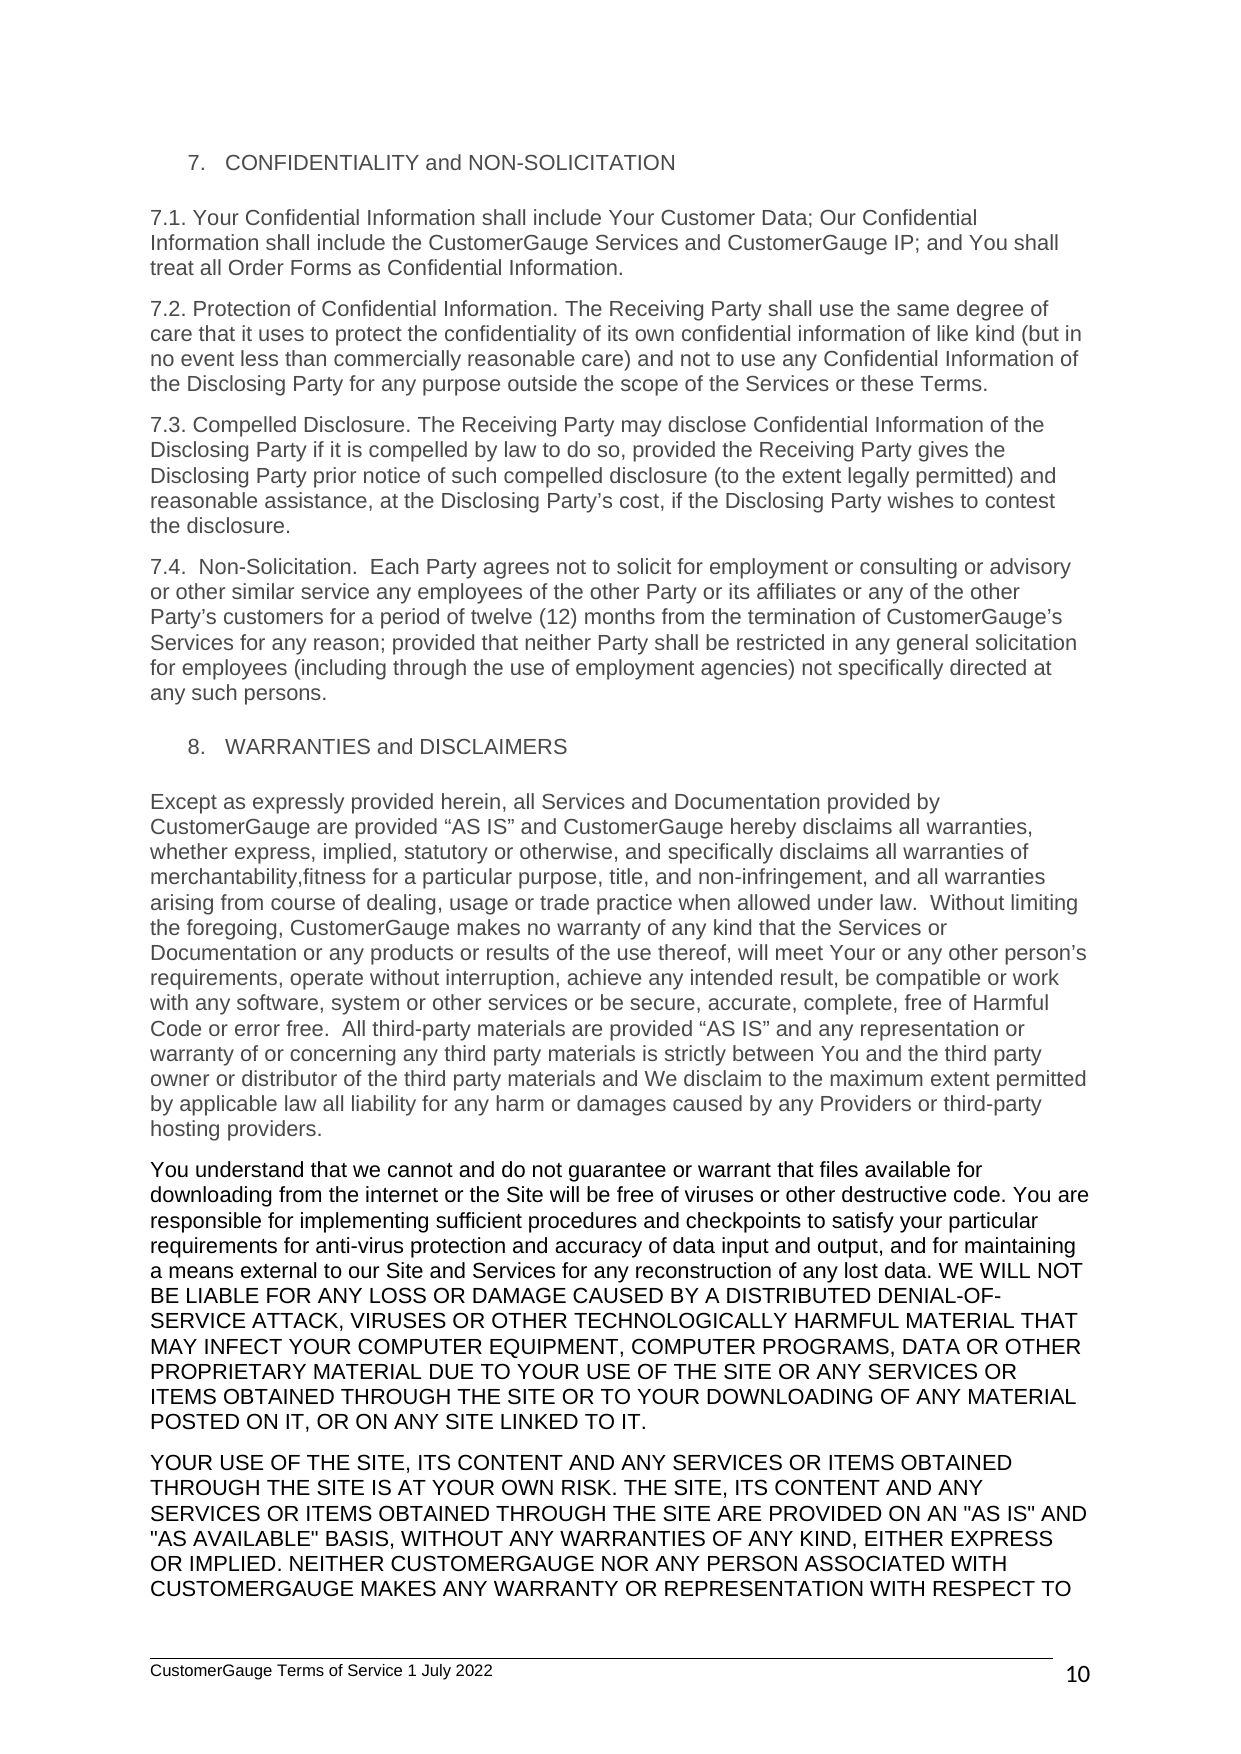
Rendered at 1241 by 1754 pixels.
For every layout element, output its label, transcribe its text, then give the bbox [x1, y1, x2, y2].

text 7.4. Non-Solicitation. Each Party agrees not to solicit for employment or consulting or advisory or other similar service any employees of the other Party or its affiliates or any of the other Party’s customers for a period of twelve (12) months from the termination of CustomerGauge’s Services for any reason; provided that neither Party shall be restricted in any general solicitation for employees (including through the use of employment agencies) not specifically directed at any such persons. [150, 554, 1090, 705]
text Except as expressly provided herein, all Services and Documentation provided by CustomerGauge are provided “AS IS” and CustomerGauge hereby disclaims all warranties, whether express, implied, statutory or otherwise, and specifically disclaims all warranties of merchantability,fitness for a particular purpose, title, and non-infringement, and all warranties arising from course of dealing, usage or trade practice when allowed under law. Without limiting the foregoing, CustomerGauge makes no warranty of any kind that the Services or Documentation or any products or results of the use thereof, will meet Your or any other person’s requirements, operate without interruption, achieve any intended result, be compatible or work with any software, system or other services or be secure, accurate, complete, free of Harmful Code or error free. All third-party materials are provided “AS IS” and any representation or warranty of or concerning any third party materials is strictly between You and the third party owner or distributor of the third party materials and We disclaim to the maximum extent permitted by applicable law all liability for any harm or damages caused by any Providers or third-party hosting providers. [150, 788, 1090, 1141]
list CONFIDENTIALITY and NON-SOLICITATION [187, 150, 1090, 175]
text You understand that we cannot and do not guarantee or warrant that files available for downloading from the internet or the Site will be free of viruses or other destructive code. You are responsible for implementing sufficient procedures and checkpoints to satisfy your particular requirements for anti-virus protection and accuracy of data input and output, and for maintaining a means external to our Site and Services for any reconstruction of any lost data. WE WILL NOT BE LIABLE FOR ANY LOSS OR DAMAGE CAUSED BY A DISTRIBUTED DENIAL-OF-SERVICE ATTACK, VIRUSES OR OTHER TECHNOLOGICALLY HARMFUL MATERIAL THAT MAY INFECT YOUR COMPUTER EQUIPMENT, COMPUTER PROGRAMS, DATA OR OTHER PROPRIETARY MATERIAL DUE TO YOUR USE OF THE SITE OR ANY SERVICES OR ITEMS OBTAINED THROUGH THE SITE OR TO YOUR DOWNLOADING OF ANY MATERIAL POSTED ON IT, OR ON ANY SITE LINKED TO IT. [150, 1157, 1090, 1434]
text 7.1. Your Confidential Information shall include Your Customer Data; Our Confidential Information shall include the CustomerGauge Services and CustomerGauge IP; and You shall treat all Order Forms as Confidential Information. [150, 204, 1090, 280]
list WARRANTIES and DISCLAIMERS [187, 734, 1090, 759]
text 7.3. Compelled Disclosure. The Receiving Party may disclose Confidential Information of the Disclosing Party if it is compelled by law to do so, provided the Receiving Party gives the Disclosing Party prior notice of such compelled disclosure (to the extent legally permitted) and reasonable assistance, at the Disclosing Party’s cost, if the Disclosing Party wishes to contest the disclosure. [150, 412, 1090, 538]
text 7.2. Protection of Confidential Information. The Receiving Party shall use the same degree of care that it uses to protect the confidentiality of its own confidential information of like kind (but in no event less than commercially reasonable care) and not to use any Confidential Information of the Disclosing Party for any purpose outside the scope of the Services or these Terms. [150, 296, 1090, 396]
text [150, 1450, 1090, 1601]
